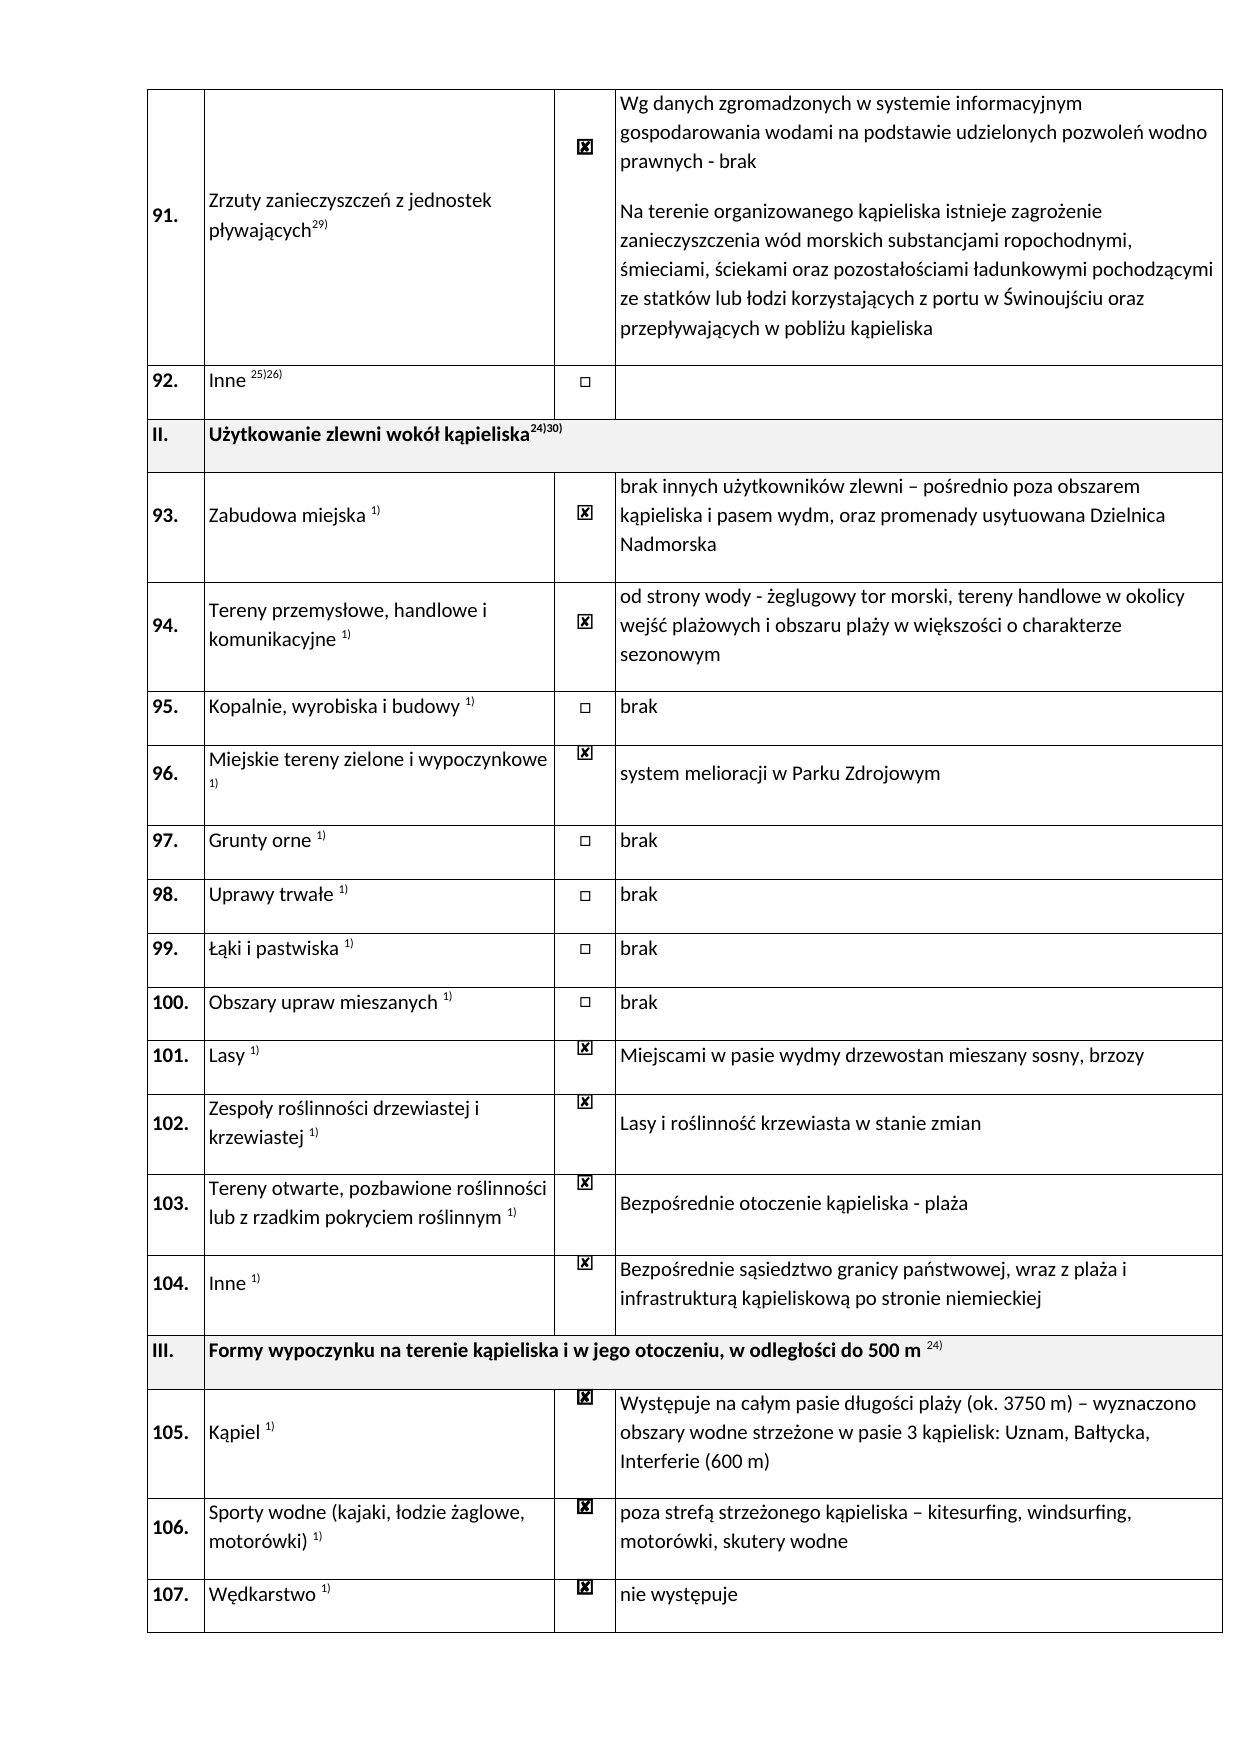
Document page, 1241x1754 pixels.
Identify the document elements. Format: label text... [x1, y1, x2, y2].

table_cell brak [616, 692, 1222, 745]
table_cell Lasy i roślinność krzewiasta w stanie zmian [616, 1095, 1222, 1174]
table_cell 97. [148, 826, 204, 879]
table_cell 98. [148, 880, 204, 933]
table_cell [616, 366, 1222, 418]
table_cell [555, 1256, 615, 1335]
table_cell Wędkarstwo 1) [205, 1580, 554, 1632]
table_cell Bezpośrednie sąsiedztwo granicy państwowej, wraz z plaża i infrastrukturą kąpieliskową po stronie niemieckiej [616, 1256, 1222, 1335]
table_cell [555, 1095, 615, 1174]
table_cell Zrzuty zanieczyszczeń z jednostek pływających29) [205, 90, 554, 365]
table_cell [555, 583, 615, 691]
table_cell 107. [148, 1580, 204, 1632]
table_cell III. [148, 1336, 204, 1389]
table_cell brak innych użytkowników zlewni – pośrednio poza obszarem kąpieliska i pasem wydm, oraz promenady usytuowana Dzielnica Nadmorska [616, 473, 1222, 582]
table_cell □ [555, 366, 615, 418]
table_cell □ [555, 880, 615, 933]
table_cell Wg danych zgromadzonych w systemie informacyjnym gospodarowania wodami na podstawie udzielonych pozwoleń wodno prawnych - brak Na terenie organizowanego kąpieliska istnieje zagrożenie zanieczyszczenia wód morskich substancjami ropochodnymi, śmieciami, ściekami oraz pozostałościami ładunkowymi pochodzącymi ze statków lub łodzi korzystających z portu w Świnoujściu oraz przepływających w pobliżu kąpieliska [616, 90, 1222, 365]
table_cell II. [148, 420, 204, 472]
table_cell Występuje na całym pasie długości plaży (ok. 3750 m) – wyznaczono obszary wodne strzeżone w pasie 3 kąpielisk: Uznam, Bałtycka, Interferie (600 m) [616, 1390, 1222, 1498]
table_cell [555, 1390, 615, 1498]
table_cell Sporty wodne (kajaki, łodzie żaglowe, motorówki) 1) [205, 1499, 554, 1578]
table_cell Zespoły roślinności drzewiastej i krzewiastej 1) [205, 1095, 554, 1174]
table_cell 105. [148, 1390, 204, 1498]
table_cell brak [616, 934, 1222, 987]
table_cell 91. [148, 90, 204, 365]
table_cell Inne 25)26) [205, 366, 554, 418]
table_cell [555, 90, 615, 365]
table_cell Miejskie tereny zielone i wypoczynkowe 1) [205, 746, 554, 825]
table_cell [555, 1580, 615, 1632]
table_cell Formy wypoczynku na terenie kąpieliska i w jego otoczeniu, w odległości do 500 m 24) [205, 1336, 1222, 1389]
table_cell 101. [148, 1041, 204, 1094]
table_cell poza strefą strzeżonego kąpieliska – kitesurfing, windsurfing, motorówki, skutery wodne [616, 1499, 1222, 1578]
table_cell nie występuje [616, 1580, 1222, 1632]
table_cell □ [555, 988, 615, 1040]
table_cell [555, 473, 615, 582]
table_cell [555, 1041, 615, 1094]
table_cell 106. [148, 1499, 204, 1578]
table_cell 94. [148, 583, 204, 691]
table_cell 96. [148, 746, 204, 825]
table_cell Inne 1) [205, 1256, 554, 1335]
table_cell □ [555, 692, 615, 745]
table_cell brak [616, 988, 1222, 1040]
table_cell [555, 1499, 615, 1578]
table_cell Kopalnie, wyrobiska i budowy 1) [205, 692, 554, 745]
table_cell Grunty orne 1) [205, 826, 554, 879]
table_cell Lasy 1) [205, 1041, 554, 1094]
table_cell 95. [148, 692, 204, 745]
table_cell 93. [148, 473, 204, 582]
table_cell 103. [148, 1175, 204, 1255]
table_cell Tereny przemysłowe, handlowe i komunikacyjne 1) [205, 583, 554, 691]
table_cell Zabudowa miejska 1) [205, 473, 554, 582]
table_cell 104. [148, 1256, 204, 1335]
table_cell □ [555, 934, 615, 987]
table_cell 99. [148, 934, 204, 987]
table_cell 102. [148, 1095, 204, 1174]
table_cell 92. [148, 366, 204, 418]
table_cell 100. [148, 988, 204, 1040]
table_cell Łąki i pastwiska 1) [205, 934, 554, 987]
table_cell system melioracji w Parku Zdrojowym [616, 746, 1222, 825]
table_cell Miejscami w pasie wydmy drzewostan mieszany sosny, brzozy [616, 1041, 1222, 1094]
table_cell brak [616, 826, 1222, 879]
table_cell od strony wody - żeglugowy tor morski, tereny handlowe w okolicy wejść plażowych i obszaru plaży w większości o charakterze sezonowym [616, 583, 1222, 691]
table_cell Uprawy trwałe 1) [205, 880, 554, 933]
table_cell Kąpiel 1) [205, 1390, 554, 1498]
table_cell [555, 746, 615, 825]
table_cell Bezpośrednie otoczenie kąpieliska - plaża [616, 1175, 1222, 1255]
table_cell Obszary upraw mieszanych 1) [205, 988, 554, 1040]
table_cell [555, 1175, 615, 1255]
table_cell Tereny otwarte, pozbawione roślinności lub z rzadkim pokryciem roślinnym 1) [205, 1175, 554, 1255]
table_cell □ [555, 826, 615, 879]
table_cell brak [616, 880, 1222, 933]
table_cell Użytkowanie zlewni wokół kąpieliska24)30) [205, 420, 1222, 472]
